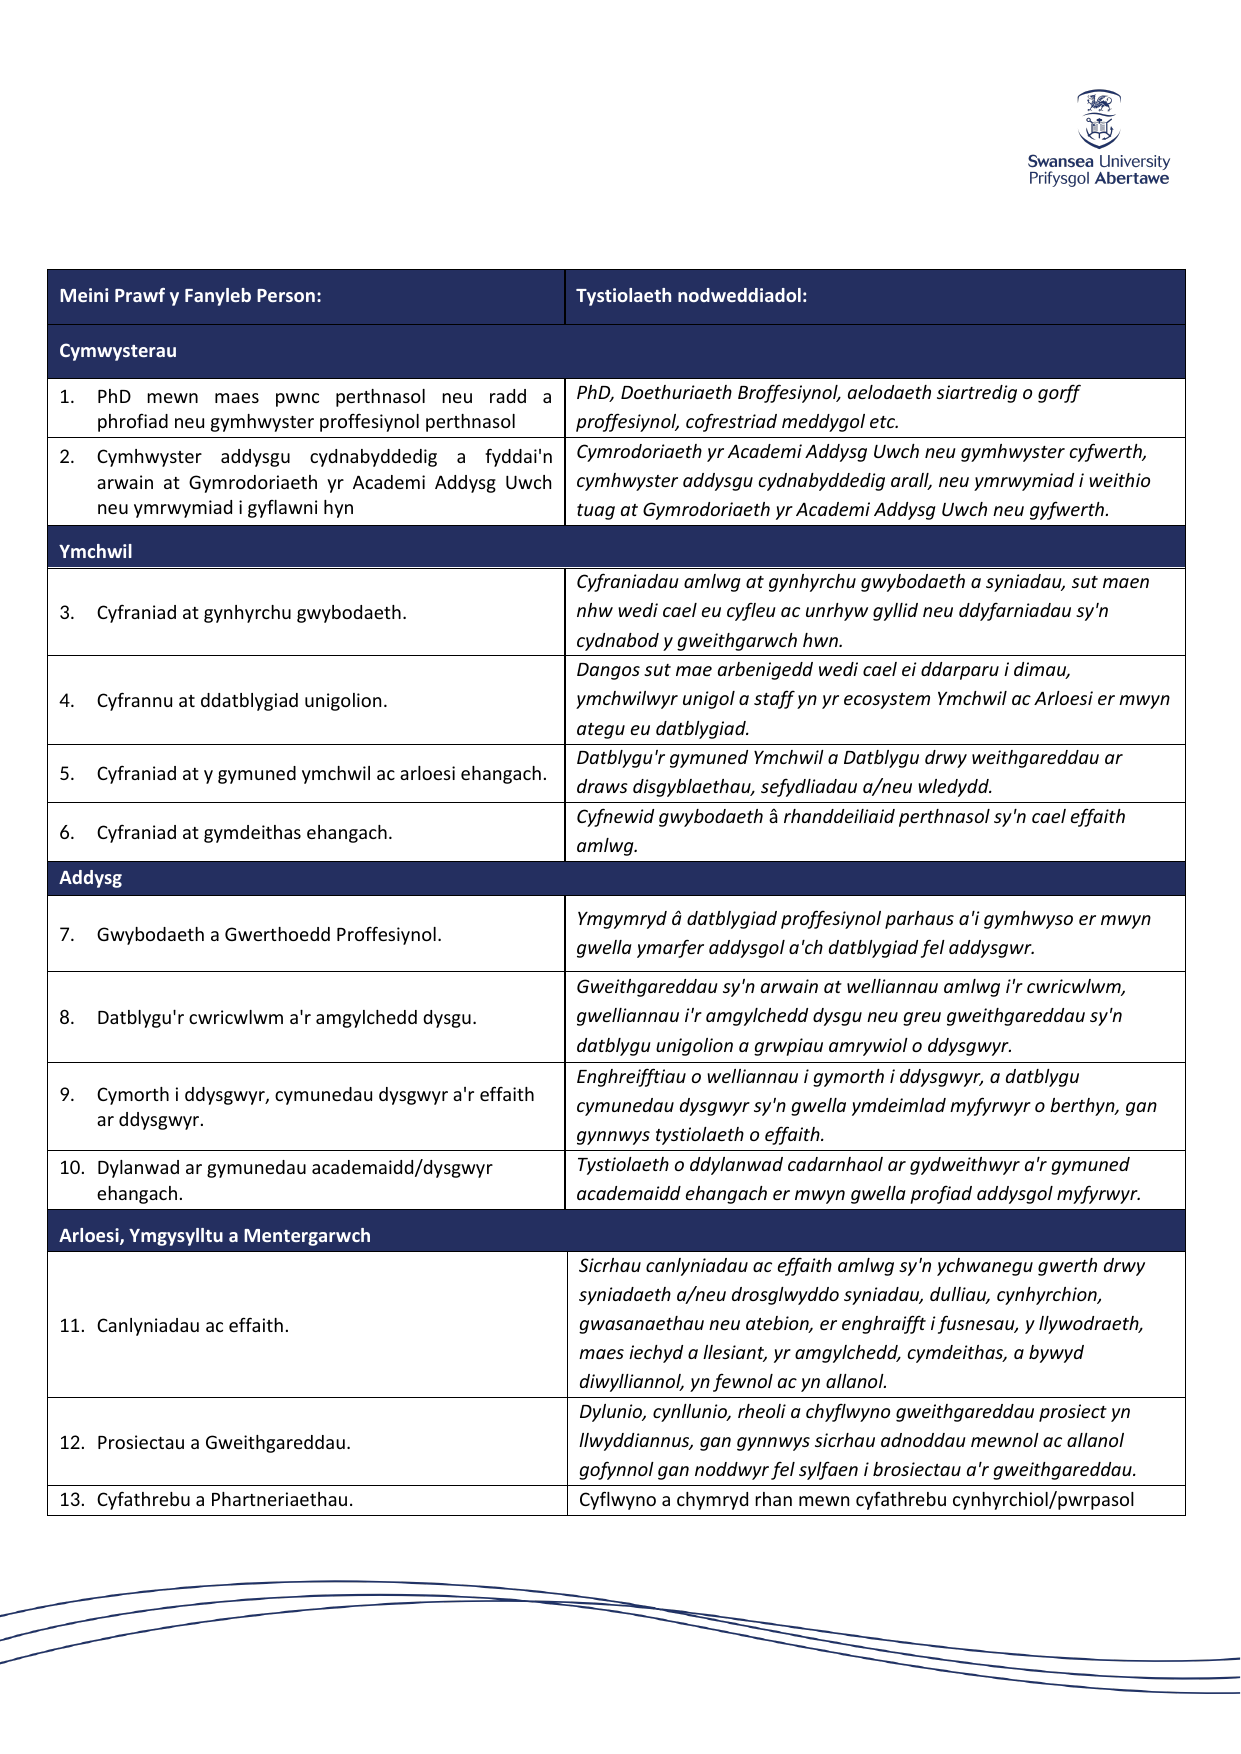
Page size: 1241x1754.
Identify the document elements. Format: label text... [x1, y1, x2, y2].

table_cell Cymhwyster addysgu cydnabyddedig a fyddai'n arwain at Gymrodoriaeth yr Academi Addysg Uwch neu ymrwymiad i gyflawni hyn [48, 438, 564, 525]
table_cell Cyfraniad at gymdeithas ehangach. [48, 803, 564, 861]
table_cell Cyfraniad at y gymuned ymchwil ac arloesi ehangach. [48, 745, 564, 802]
table_cell Dylanwad ar gymunedau academaidd/dysgwyr ehangach. [48, 1151, 564, 1209]
table_cell Cymrodoriaeth yr Academi Addysg Uwch neu gymhwyster cyfwerth, cymhwyster addysgu cydnabyddedig arall, neu ymrwymiad i weithio tuag at Gymrodoriaeth yr Academi Addysg Uwch neu gyfwerth. [566, 438, 1185, 525]
table_cell Cyfnewid gwybodaeth â rhanddeiliaid perthnasol sy'n cael effaith amlwg. [566, 803, 1185, 861]
table_cell Cymwysterau [48, 325, 1185, 378]
table_cell Canlyniadau ac effaith. [48, 1252, 567, 1397]
table_cell Dylunio, cynllunio, rheoli a chyflwyno gweithgareddau prosiect yn llwyddiannus, gan gynnwys sicrhau adnoddau mewnol ac allanol gofynnol gan noddwyr fel sylfaen i brosiectau a'r gweithgareddau. [568, 1398, 1185, 1485]
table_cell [48, 1486, 567, 1515]
table_cell Addysg [48, 862, 1185, 895]
table_cell Tystiolaeth o ddylanwad cadarnhaol ar gydweithwyr a'r gymuned academaidd ehangach er mwyn gwella profiad addysgol myfyrwyr. [566, 1151, 1185, 1209]
table_cell PhD, Doethuriaeth Broffesiynol, aelodaeth siartredig o gorff proffesiynol, cofrestriad meddygol etc. [566, 379, 1185, 437]
table_cell PhD mewn maes pwnc perthnasol neu radd a phrofiad neu gymhwyster proffesiynol perthnasol [48, 379, 564, 437]
table_cell Ymgymryd â datblygiad proffesiynol parhaus a'i gymhwyso er mwyn gwella ymarfer addysgol a'ch datblygiad fel addysgwr. [566, 896, 1185, 971]
table_cell Gweithgareddau sy'n arwain at welliannau amlwg i'r cwricwlwm, gwelliannau i'r amgylchedd dysgu neu greu gweithgareddau sy'n datblygu unigolion a grwpiau amrywiol o ddysgwyr. [566, 972, 1185, 1062]
table_cell Dangos sut mae arbenigedd wedi cael ei ddarparu i dimau, ymchwilwyr unigol a staff yn yr ecosystem Ymchwil ac Arloesi er mwyn ategu eu datblygiad. [566, 656, 1185, 743]
table_cell Arloesi, Ymgysylltu a Mentergarwch [48, 1210, 1185, 1251]
table_header Meini Prawf y Fanyleb Person: [48, 270, 564, 324]
table_header Tystiolaeth nodweddiadol: [566, 270, 1185, 324]
table_cell Prosiectau a Gweithgareddau. [48, 1398, 567, 1485]
table_cell Cyfraniad at gynhyrchu gwybodaeth. [48, 569, 564, 655]
table_cell Cymorth i ddysgwyr, cymunedau dysgwyr a'r effaith ar ddysgwyr. [48, 1063, 564, 1150]
table_cell Cyfraniadau amlwg at gynhyrchu gwybodaeth a syniadau, sut maen nhw wedi cael eu cyfleu ac unrhyw gyllid neu ddyfarniadau sy'n cydnabod y gweithgarwch hwn. [566, 569, 1185, 655]
table_cell Gwybodaeth a Gwerthoedd Proffesiynol. [48, 896, 564, 971]
table_cell Cyfrannu at ddatblygiad unigolion. [48, 656, 564, 743]
table_cell Ymchwil [48, 526, 1185, 567]
table_cell Enghreifftiau o welliannau i gymorth i ddysgwyr, a datblygu cymunedau dysgwyr sy'n gwella ymdeimlad myfyrwyr o berthyn, gan gynnwys tystiolaeth o effaith. [566, 1063, 1185, 1150]
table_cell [568, 1486, 1185, 1515]
table_cell Datblygu'r cwricwlwm a'r amgylchedd dysgu. [48, 972, 564, 1062]
table_cell Datblygu'r gymuned Ymchwil a Datblygu drwy weithgareddau ar draws disgyblaethau, sefydliadau a/neu wledydd. [566, 745, 1185, 802]
table_cell Sicrhau canlyniadau ac effaith amlwg sy'n ychwanegu gwerth drwy syniadaeth a/neu drosglwyddo syniadau, dulliau, cynhyrchion, gwasanaethau neu atebion, er enghraifft i fusnesau, y llywodraeth, maes iechyd a llesiant, yr amgylchedd, cymdeithas, a bywyd diwylliannol, yn fewnol ac yn allanol. [568, 1252, 1185, 1397]
